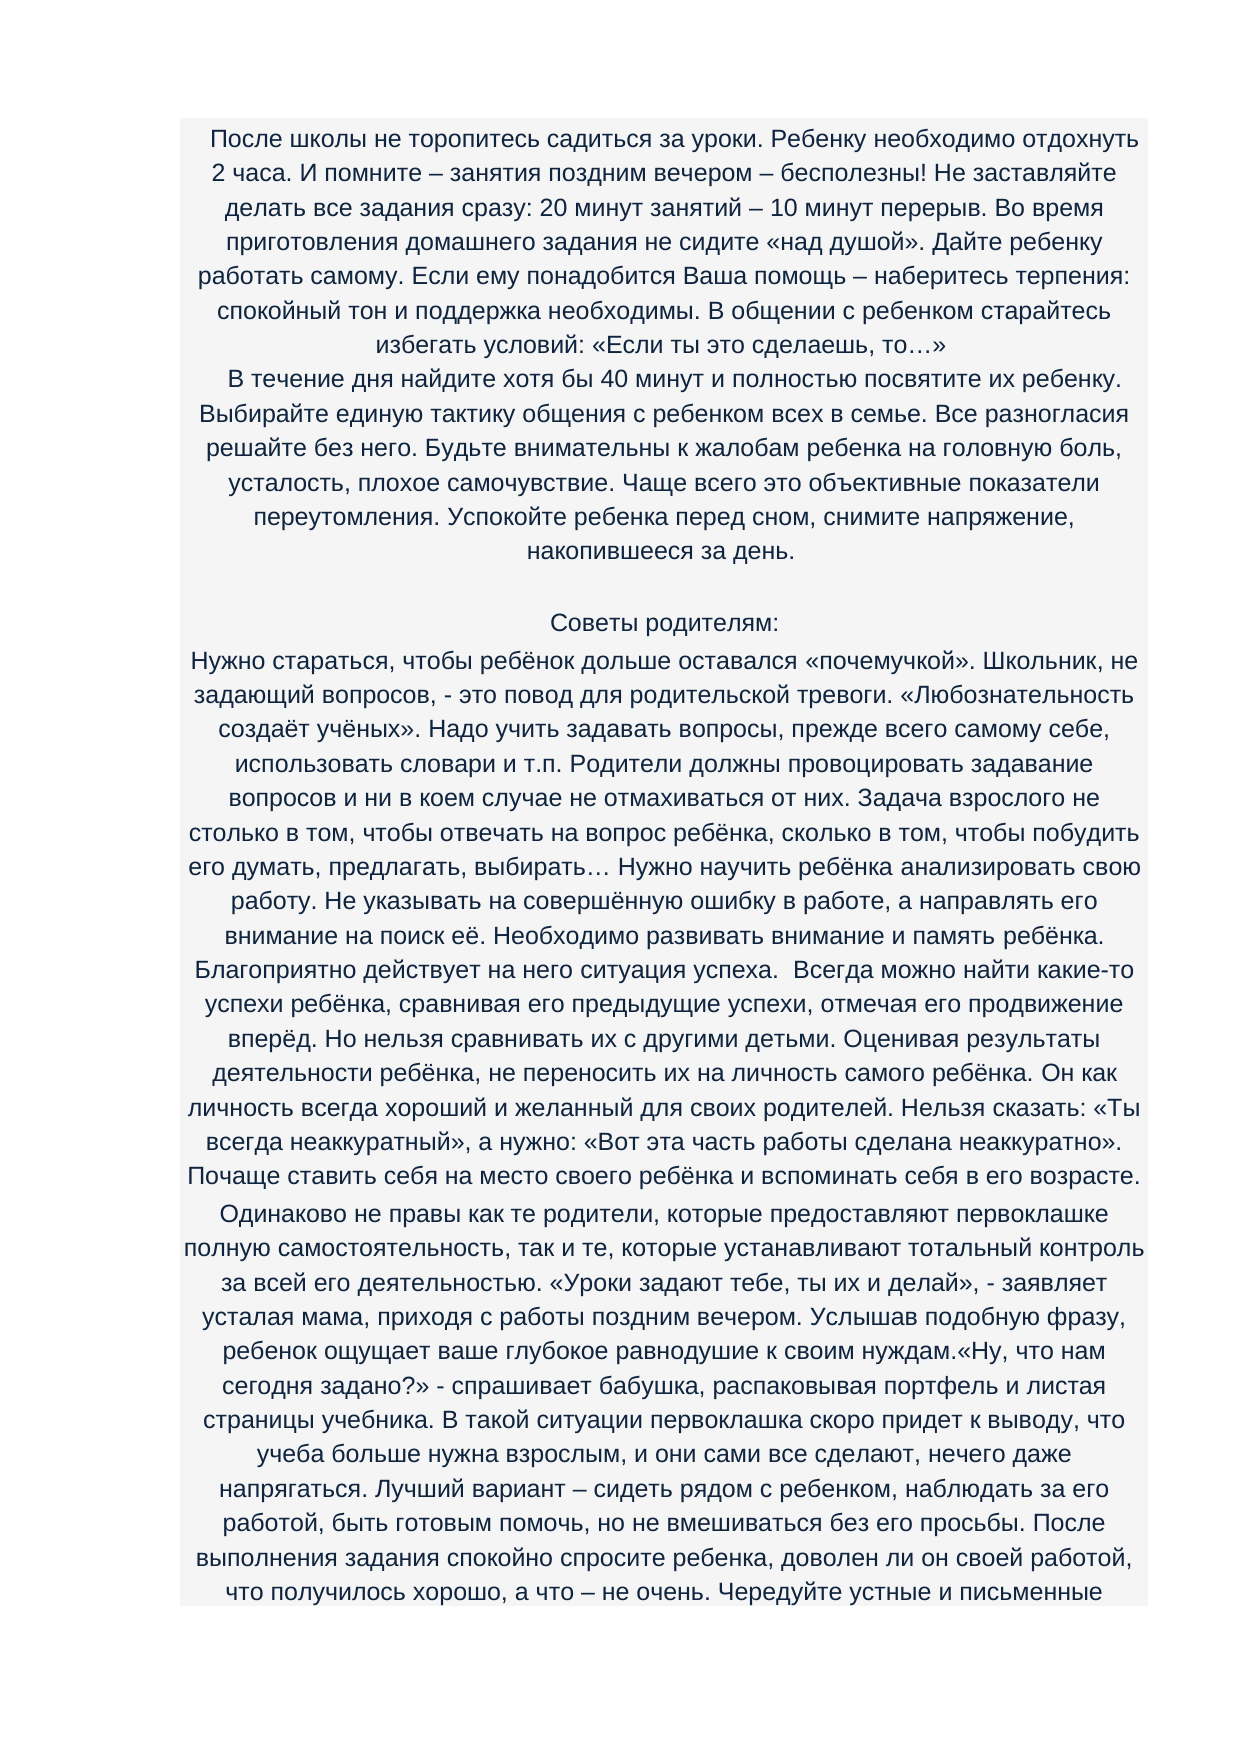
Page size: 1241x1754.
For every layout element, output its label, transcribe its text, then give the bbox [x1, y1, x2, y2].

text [180, 1193, 1148, 1606]
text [180, 118, 1148, 565]
text Нужно стараться, чтобы ребёнок дольше оставался «почемучкой». Школьник, не задающий вопросов, - это повод для родительской тревоги. «Любознательность создаёт учёных». Надо учить задавать вопросы, прежде всего самому себе, использовать словари и т.п. Родители должны провоцировать задавание вопросов и ни в коем случае не отмахиваться от них. Задача взрослого не столько в том, чтобы отвечать на вопрос ребёнка, сколько в том, чтобы побудить его думать, предлагать, выбирать… Нужно научить ребёнка анализировать свою работу. Не указывать на совершённую ошибку в работе, а направлять его внимание на поиск её. Необходимо развивать внимание и память ребёнка. Благоприятно действует на него ситуация успеха. Всегда можно найти какие-то успехи ребёнка, сравнивая его предыдущие успехи, отмечая его продвижение вперёд. Но нельзя сравнивать их с другими детьми. Оценивая результаты деятельности ребёнка, не переносить их на личность самого ребёнка. Он как личность всегда хороший и желанный для своих родителей. Нельзя сказать: «Ты всегда неаккуратный», а нужно: «Вот эта часть работы сделана неаккуратно». Почаще ставить себя на место своего ребёнка и вспоминать себя в его возрасте. [180, 640, 1148, 1190]
text Советы родителям: [180, 602, 1148, 637]
